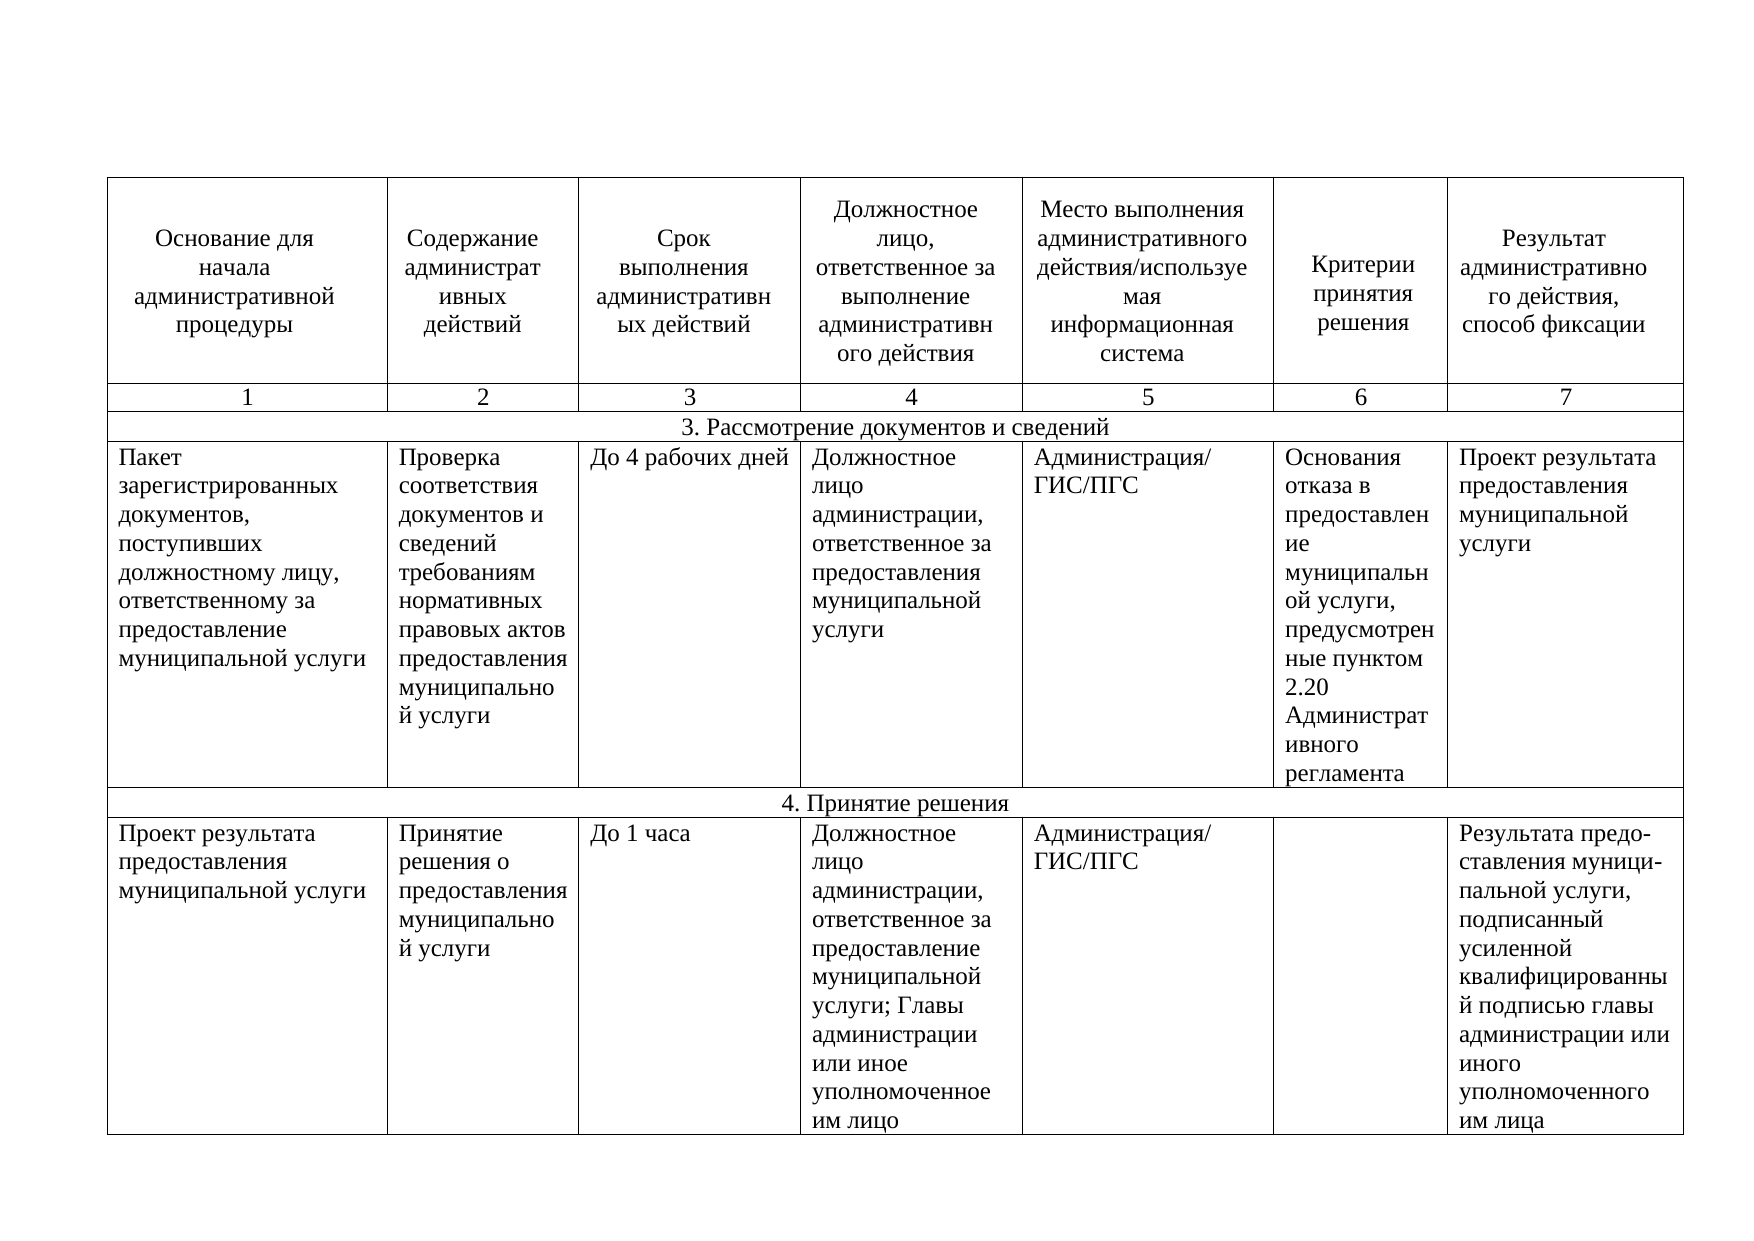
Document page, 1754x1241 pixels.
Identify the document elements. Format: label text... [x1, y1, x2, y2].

table_cell 4 [801, 384, 1022, 411]
table_header Основание для начала административной процедуры [108, 178, 387, 383]
table_cell 5 [1023, 384, 1273, 411]
table_cell Результата предоставления муниципальной услуги, подписанный усиленной квалифицированный подписью главы администрации или иного уполномоченного им лица [1448, 818, 1683, 1134]
table_cell 7 [1448, 384, 1683, 411]
table_header Критерии принятия решения [1274, 178, 1447, 383]
table_cell 3 [579, 384, 800, 411]
table_header Должностное лицо, ответственное за выполнение административного действия [801, 178, 1022, 383]
table_cell До 4 рабочих дней [579, 442, 800, 787]
table_header Результат административного действия, способ фиксации [1448, 178, 1683, 383]
table_cell Основания отказа в предоставление муниципальной услуги, предусмотренные пунктом 2.20 Административного регламента [1274, 442, 1447, 787]
table_cell 3. Рассмотрение документов и сведений [108, 412, 1683, 441]
table_cell [1274, 818, 1447, 1134]
table_cell 4. Принятие решения [108, 788, 1683, 817]
table_cell Проект результата предоставления муниципальной услуги [108, 818, 387, 1134]
table_cell 2 [388, 384, 578, 411]
table_cell Пакет зарегистрированных документов, поступивших должностному лицу, ответственному за предоставление муниципальной услуги [108, 442, 387, 787]
table_cell Принятие решения о предоставления муниципальной услуги [388, 818, 578, 1134]
table_cell Администрация/ГИС/ПГС [1023, 442, 1273, 787]
table_cell 1 [108, 384, 387, 411]
table_cell Проект результата предоставления муниципальной услуги [1448, 442, 1683, 787]
table_header Срок выполнения административных действий [579, 178, 800, 383]
table_cell Должностное лицо администрации, ответственное за предоставление муниципальной услуги; Главы администрации или иное уполномоченное им лицо [801, 818, 1022, 1134]
table_cell До 1 часа [579, 818, 800, 1134]
table_cell 6 [1274, 384, 1447, 411]
table_cell Администрация/ГИС/ПГС [1023, 818, 1273, 1134]
table_cell Должностное лицо администрации, ответственное за предоставления муниципальной услуги [801, 442, 1022, 787]
table_header Место выполнения административного действия/используемая информационная система [1023, 178, 1273, 383]
table_header Содержание административных действий [388, 178, 578, 383]
table_cell Проверка соответствия документов и сведений требованиям нормативных правовых актов предоставления муниципальной услуги [388, 442, 578, 787]
